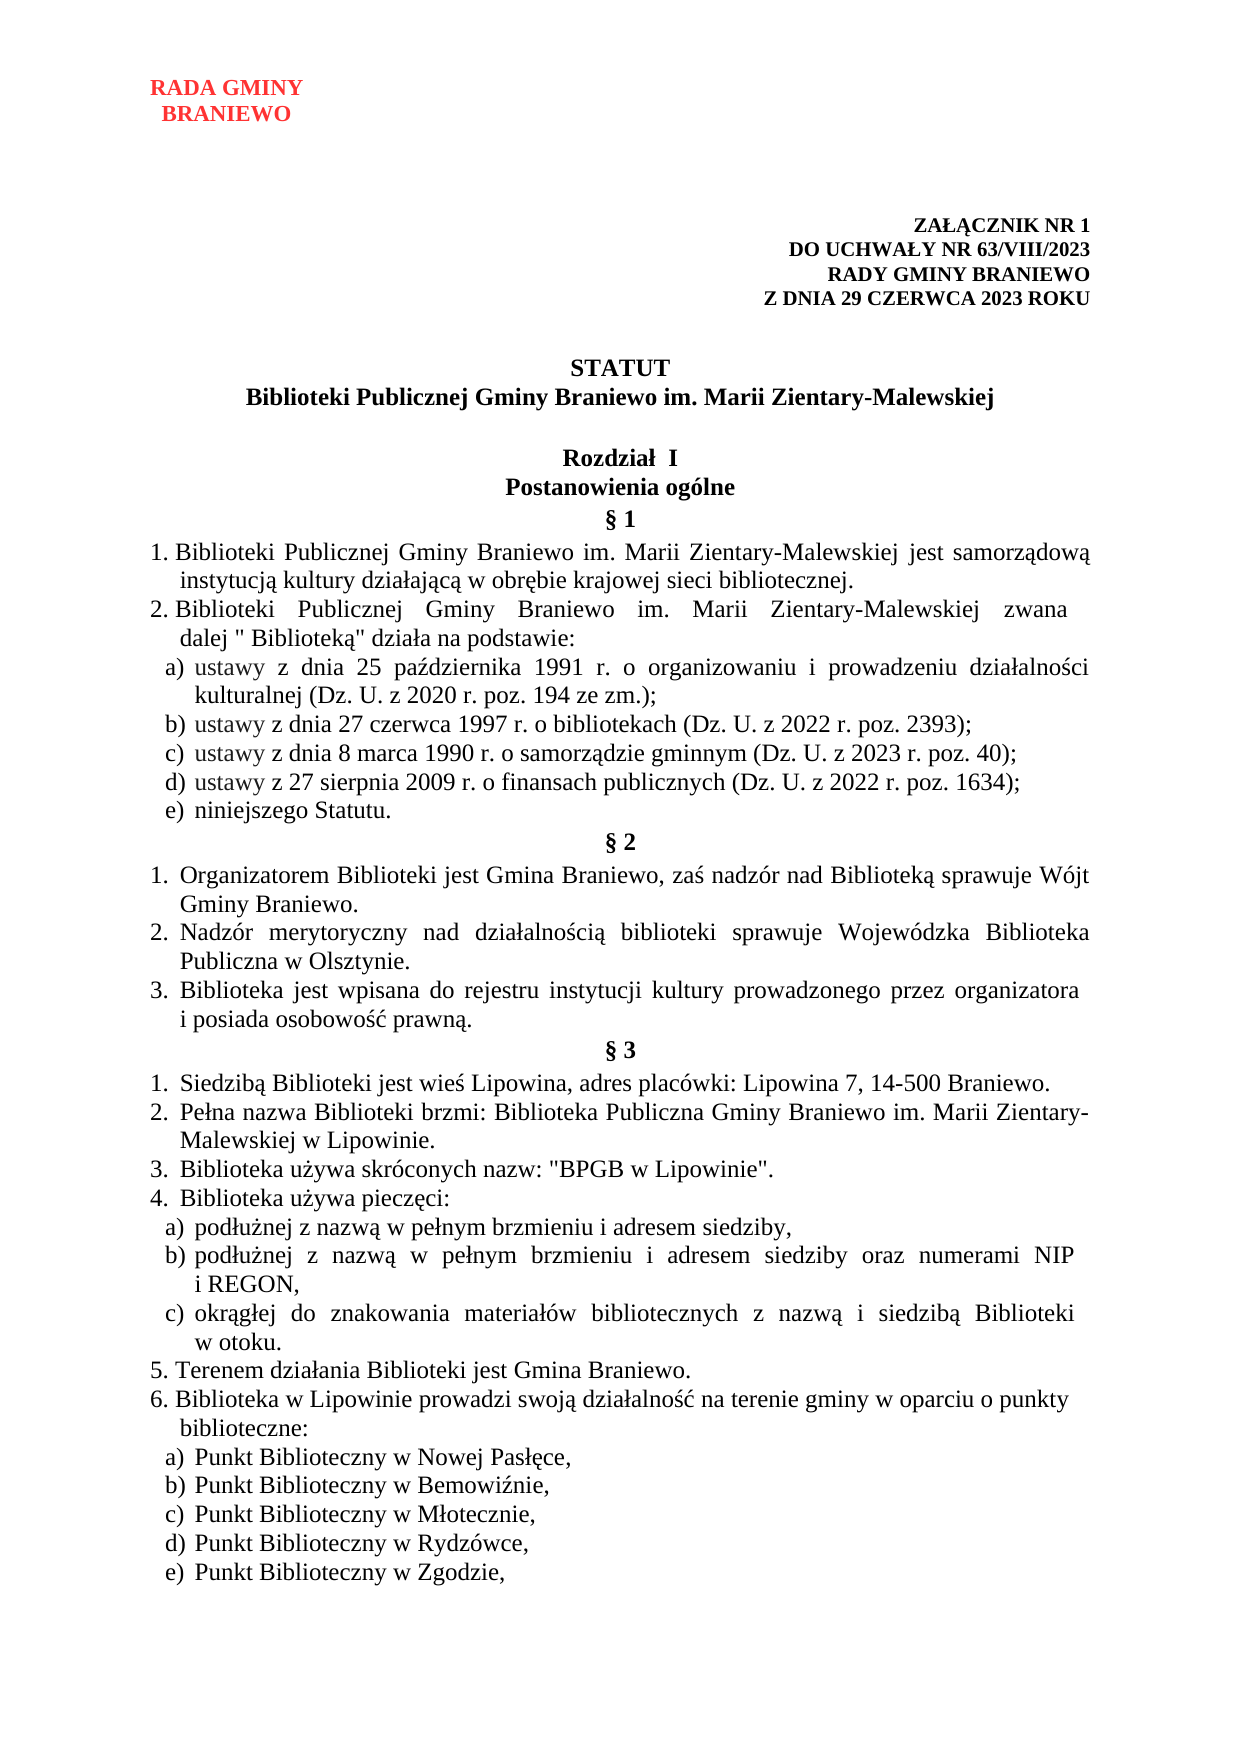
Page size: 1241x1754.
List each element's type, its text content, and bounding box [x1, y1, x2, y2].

text Z DNIA 29 CZERWCA 2023 ROKU [253, 286, 1090, 309]
text § 3 [150, 1035, 1090, 1064]
list Punkt Biblioteczny w Rydzówce, [165, 1528, 1090, 1557]
text STATUT [150, 353, 1090, 382]
list Punkt Biblioteczny w Zgodzie, [165, 1557, 1090, 1586]
list ustawy z dnia 27 czerwca 1997 r. o bibliotekach (Dz. U. z 2022 r. poz. 2393); [165, 709, 1090, 738]
list Organizatorem Biblioteki jest Gmina Braniewo, zaś nadzór nad Biblioteką sprawuje Wójt Gminy Braniewo. [150, 860, 1090, 917]
list ustawy z dnia 8 marca 1990 r. o samorządzie gminnym (Dz. U. z 2023 r. poz. 40); [165, 738, 1090, 767]
list Biblioteka używa pieczęci: [150, 1183, 1090, 1212]
list okrągłej do znakowania materiałów bibliotecznych z nazwą i siedzibą Biblioteki w otoku. [165, 1298, 1090, 1356]
text § 1 [150, 504, 1090, 532]
list Biblioteka używa skróconych nazw: "BPGB w Lipowinie". [150, 1154, 1090, 1183]
text Biblioteki Publicznej Gminy Braniewo im. Marii Zientary-Malewskiej [150, 382, 1090, 410]
text Postanowienia ogólne [150, 472, 1090, 501]
text 2. Biblioteki Publicznej Gminy Braniewo im. Marii Zientary-Malewskiej zwana dalej " Biblioteką" działa na podstawie: [150, 594, 1090, 652]
list Biblioteka jest wpisana do rejestru instytucji kultury prowadzonego przez organizatora i posiada osobowość prawną. [150, 975, 1090, 1032]
list niniejszego Statutu. [165, 795, 1090, 824]
list Punkt Biblioteczny w Nowej Pasłęce, [165, 1442, 1090, 1471]
list podłużnej z nazwą w pełnym brzmieniu i adresem siedziby, [165, 1212, 1090, 1241]
list Punkt Biblioteczny w Bemowiźnie, [165, 1471, 1090, 1499]
list Siedzibą Biblioteki jest wieś Lipowina, adres placówki: Lipowina 7, 14-500 Braniewo. [150, 1068, 1090, 1097]
text 5. Terenem działania Biblioteki jest Gmina Braniewo. [150, 1356, 1090, 1384]
list Nadzór merytoryczny nad działalnością biblioteki sprawuje Wojewódzka Biblioteka Publiczna w Olsztynie. [150, 917, 1090, 975]
list podłużnej z nazwą w pełnym brzmieniu i adresem siedziby oraz numerami NIP i REGON, [165, 1241, 1090, 1298]
list Pełna nazwa Biblioteki brzmi: Biblioteka Publiczna Gminy Braniewo im. Marii Zientary-Malewskiej w Lipowinie. [150, 1097, 1090, 1154]
text ZAŁĄCZNIK NR 1 [253, 213, 1090, 237]
text Rozdział I [150, 443, 1090, 472]
text RADY GMINY BRANIEWO [253, 261, 1090, 286]
text 6. Biblioteka w Lipowinie prowadzi swoją działalność na terenie gminy w oparciu o punkty biblioteczne: [150, 1384, 1090, 1442]
list ustawy z 27 sierpnia 2009 r. o finansach publicznych (Dz. U. z 2022 r. poz. 1634); [165, 767, 1090, 795]
text § 2 [150, 827, 1090, 856]
text 1. Biblioteki Publicznej Gminy Braniewo im. Marii Zientary-Malewskiej jest samorządową instytucją kultury działającą w obrębie krajowej sieci bibliotecznej. [150, 537, 1090, 594]
list ustawy z dnia 25 października 1991 r. o organizowaniu i prowadzeniu działalności kulturalnej (Dz. U. z 2020 r. poz. 194 ze zm.); [165, 652, 1090, 709]
list Punkt Biblioteczny w Młotecznie, [165, 1499, 1090, 1528]
text DO UCHWAŁY NR 63/VIII/2023 [253, 237, 1090, 261]
